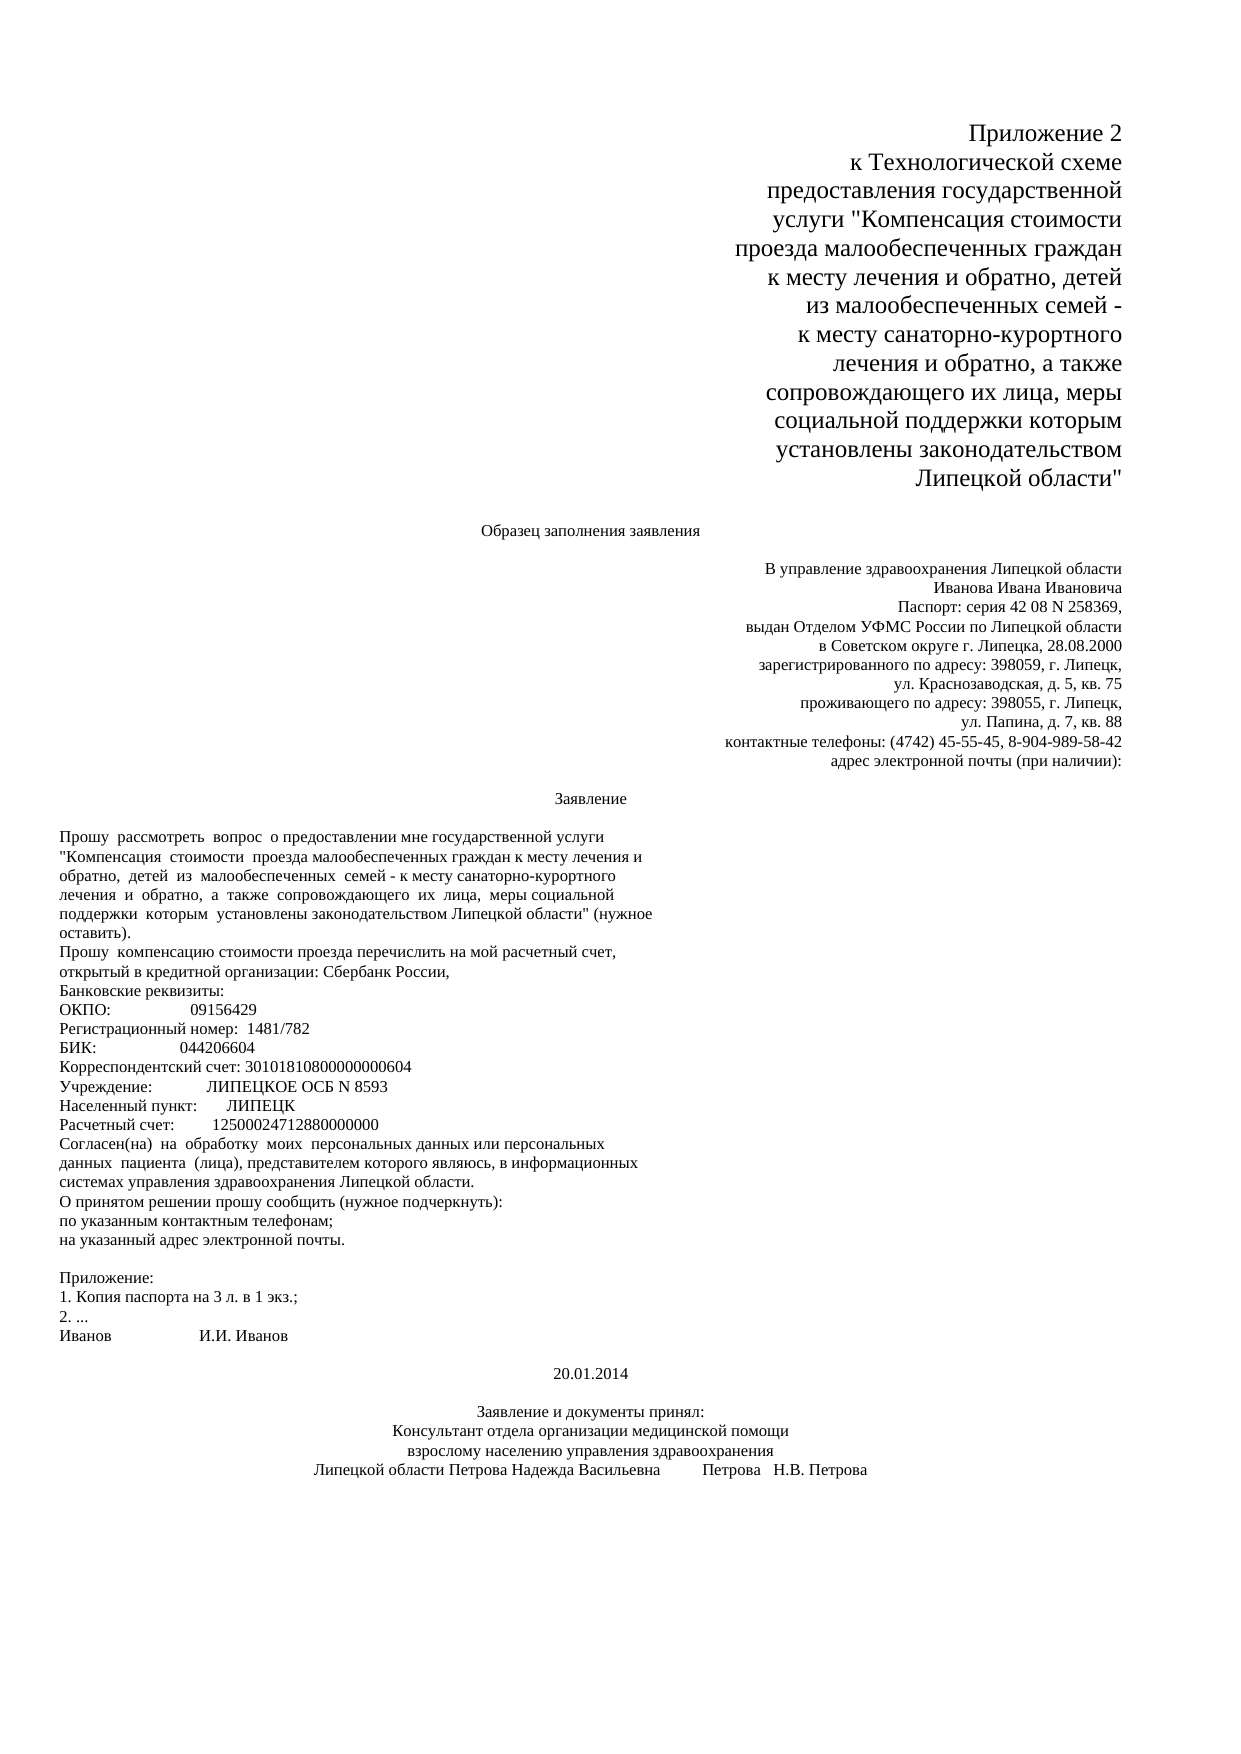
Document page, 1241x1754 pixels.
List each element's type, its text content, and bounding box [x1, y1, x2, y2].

text Липецкой области" [59, 463, 1122, 492]
text проживающего по адресу: 398055, г. Липецк, [59, 693, 1122, 712]
text ул. Папина, д. 7, кв. 88 [59, 712, 1122, 731]
text В управление здравоохранения Липецкой области [59, 559, 1122, 578]
text ОКПО: 09156429 [59, 1000, 1122, 1019]
text 20.01.2014 [59, 1364, 1122, 1383]
text Регистрационный номер: 1481/782 [59, 1019, 1122, 1038]
text к месту санаторно-курортного [59, 319, 1122, 348]
text адрес электронной почты (при наличии): [59, 751, 1122, 770]
text О принятом решении прошу сообщить (нужное подчеркнуть): [59, 1191, 1122, 1211]
text оставить). [59, 923, 1122, 942]
text к Технологической схеме [59, 147, 1122, 176]
text контактные телефоны: (4742) 45-55-45, 8-904-989-58-42 [59, 731, 1122, 751]
text Учреждение: ЛИПЕЦКОЕ ОСБ N 8593 [59, 1076, 1122, 1096]
text из малообеспеченных семей - [59, 291, 1122, 319]
text Приложение 2 [59, 118, 1122, 147]
text Согласен(на) на обработку моих персональных данных или персональных [59, 1134, 1122, 1153]
text Консультант отдела организации медицинской помощи [59, 1421, 1122, 1440]
text установлены законодательством [59, 434, 1122, 463]
text социальной поддержки которым [59, 406, 1122, 434]
text Прошу компенсацию стоимости проезда перечислить на мой расчетный счет, [59, 942, 1122, 961]
text в Советском округе г. Липецка, 28.08.2000 [59, 636, 1122, 655]
text Приложение: [59, 1268, 1122, 1287]
text Липецкой области Петрова Надежда Васильевна Петрова Н.В. Петрова [59, 1459, 1122, 1479]
text ул. Краснозаводская, д. 5, кв. 75 [59, 674, 1122, 693]
text поддержки которым установлены законодательством Липецкой области" (нужное [59, 904, 1122, 923]
text Банковские реквизиты: [59, 981, 1122, 1000]
text открытый в кредитной организации: Сбербанк России, [59, 961, 1122, 981]
text выдан Отделом УФМС России по Липецкой области [59, 616, 1122, 636]
text Образец заполнения заявления [59, 521, 1122, 540]
text Иванов И.И. Иванов [59, 1326, 1122, 1345]
text системах управления здравоохранения Липецкой области. [59, 1172, 1122, 1191]
text лечения и обратно, а также [59, 348, 1122, 377]
text БИК: 044206604 [59, 1038, 1122, 1057]
text Расчетный счет: 12500024712880000000 [59, 1115, 1122, 1134]
text Населенный пункт: ЛИПЕЦК [59, 1096, 1122, 1115]
text сопровождающего их лица, меры [59, 377, 1122, 406]
text предоставления государственной [59, 176, 1122, 204]
text Корреспондентский счет: 30101810800000000604 [59, 1057, 1122, 1076]
text Иванова Ивана Ивановича [59, 578, 1122, 597]
text обратно, детей из малообеспеченных семей - к месту санаторно-курортного [59, 866, 1122, 885]
text 1. Копия паспорта на 3 л. в 1 экз.; [59, 1287, 1122, 1306]
text лечения и обратно, а также сопровождающего их лица, меры социальной [59, 885, 1122, 904]
text 2. ... [59, 1306, 1122, 1326]
text Прошу рассмотреть вопрос о предоставлении мне государственной услуги [59, 827, 1122, 846]
text "Компенсация стоимости проезда малообеспеченных граждан к месту лечения и [59, 846, 1122, 866]
text Паспорт: серия 42 08 N 258369, [59, 597, 1122, 616]
text услуги "Компенсация стоимости [59, 204, 1122, 233]
text Заявление [59, 789, 1122, 808]
text данных пациента (лица), представителем которого являюсь, в информационных [59, 1153, 1122, 1172]
text взрослому населению управления здравоохранения [59, 1440, 1122, 1459]
text проезда малообеспеченных граждан [59, 233, 1122, 262]
text по указанным контактным телефонам; [59, 1211, 1122, 1230]
text на указанный адрес электронной почты. [59, 1230, 1122, 1249]
text к месту лечения и обратно, детей [59, 262, 1122, 291]
text зарегистрированного по адресу: 398059, г. Липецк, [59, 655, 1122, 674]
text Заявление и документы принял: [59, 1402, 1122, 1421]
